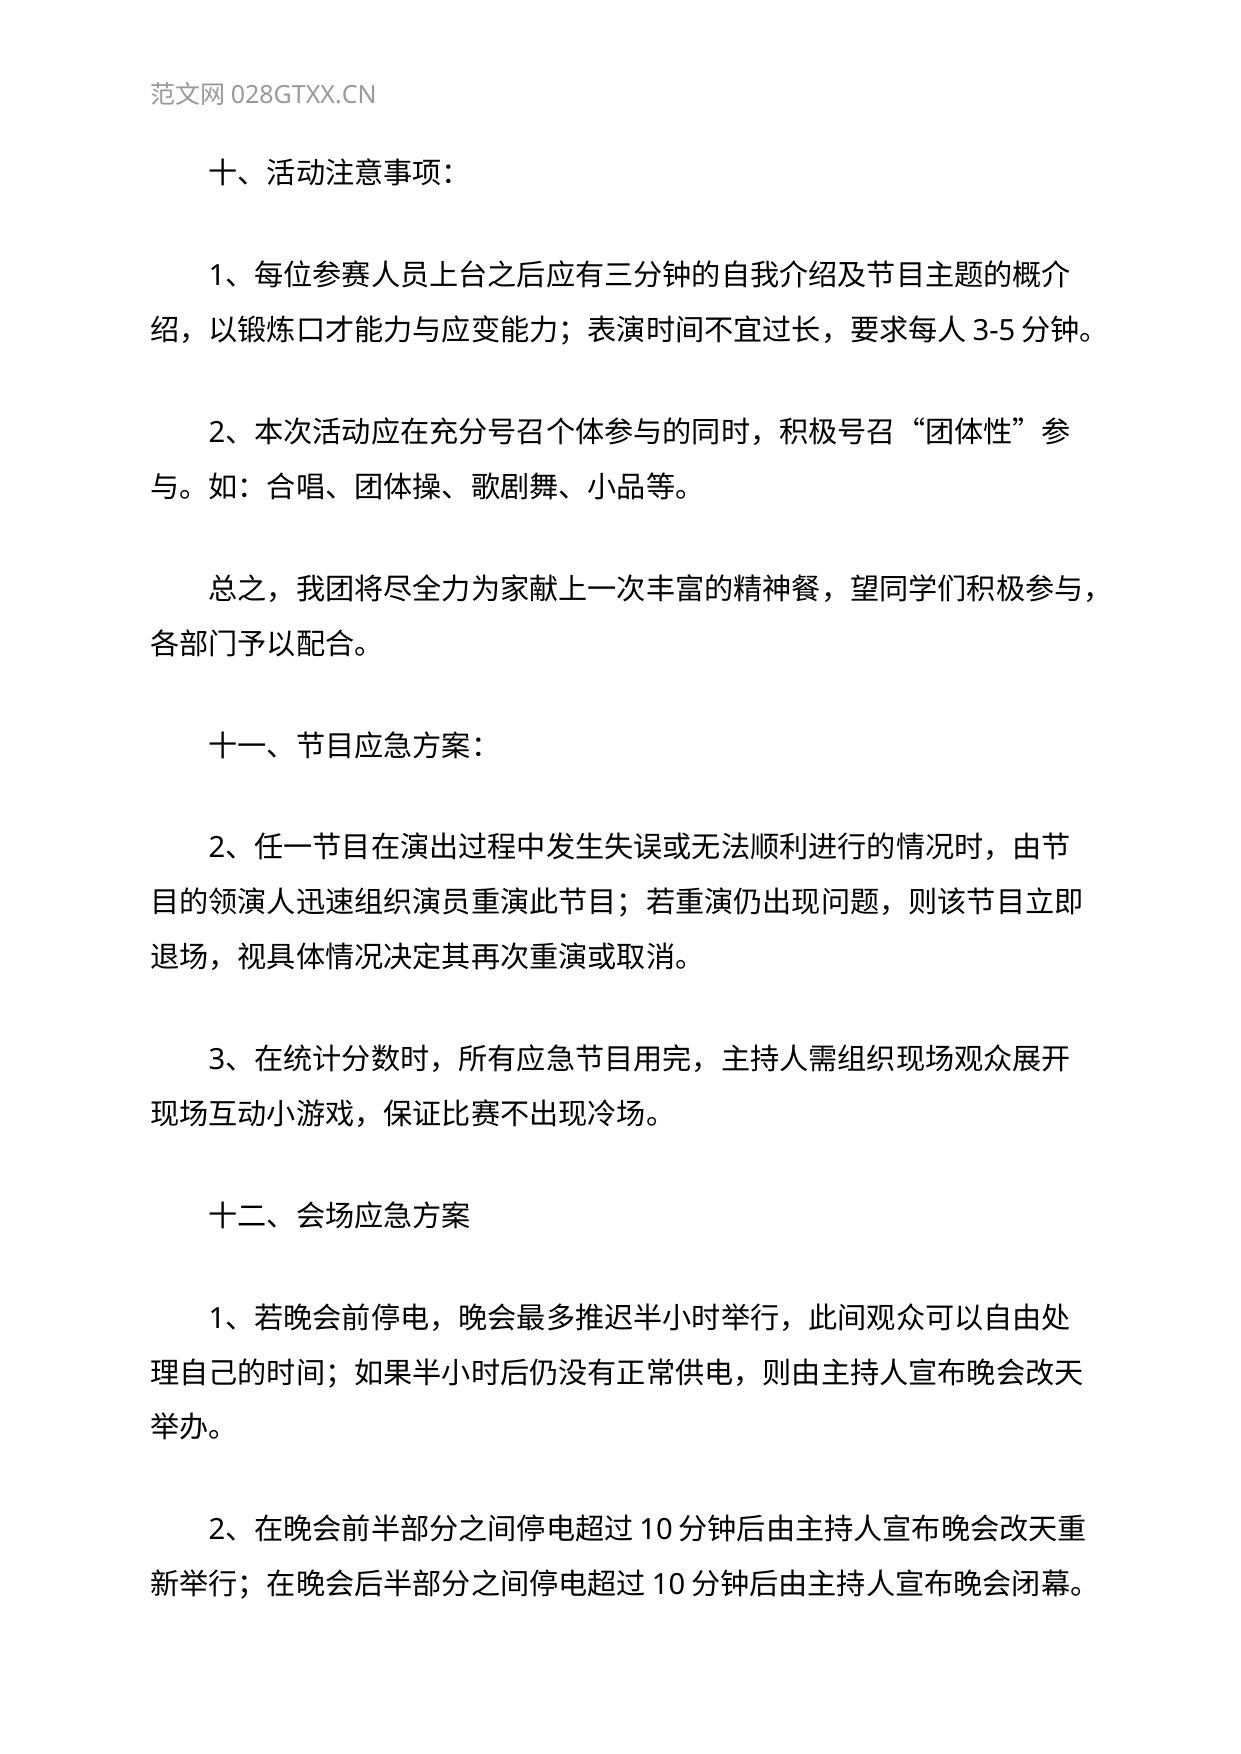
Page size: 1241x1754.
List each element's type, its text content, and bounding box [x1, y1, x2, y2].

text 2、在晚会前半部分之间停电超过10分钟后由主持人宣布晚会改天重新举行；在晚会后半部分之间停电超过10分钟后由主持人宣布晚会闭幕。 [150, 1506, 1090, 1603]
text 总之，我团将尽全力为家献上一次丰富的精神餐，望同学们积极参与，各部门予以配合。 [150, 566, 1090, 663]
text 十、活动注意事项： [150, 150, 1090, 192]
text 1、每位参赛人员上台之后应有三分钟的自我介绍及节目主题的概介绍，以锻炼口才能力与应变能力；表演时间不宜过长，要求每人3-5分钟。 [150, 252, 1090, 349]
text 十二、会场应急方案 [150, 1192, 1090, 1235]
text 十一、节目应急方案： [150, 722, 1090, 764]
text 2、任一节目在演出过程中发生失误或无法顺利进行的情况时，由节目的领演人迅速组织演员重演此节目；若重演仍出现问题，则该节目立即退场，视具体情况决定其再次重演或取消。 [150, 824, 1090, 976]
text 1、若晚会前停电，晚会最多推迟半小时举行，此间观众可以自由处理自己的时间；如果半小时后仍没有正常供电，则由主持人宣布晚会改天举办。 [150, 1294, 1090, 1446]
text 2、本次活动应在充分号召个体参与的同时，积极号召“团体性”参与。如：合唱、团体操、歌剧舞、小品等。 [150, 409, 1090, 506]
text 3、在统计分数时，所有应急节目用完，主持人需组织现场观众展开现场互动小游戏，保证比赛不出现冷场。 [150, 1036, 1090, 1133]
